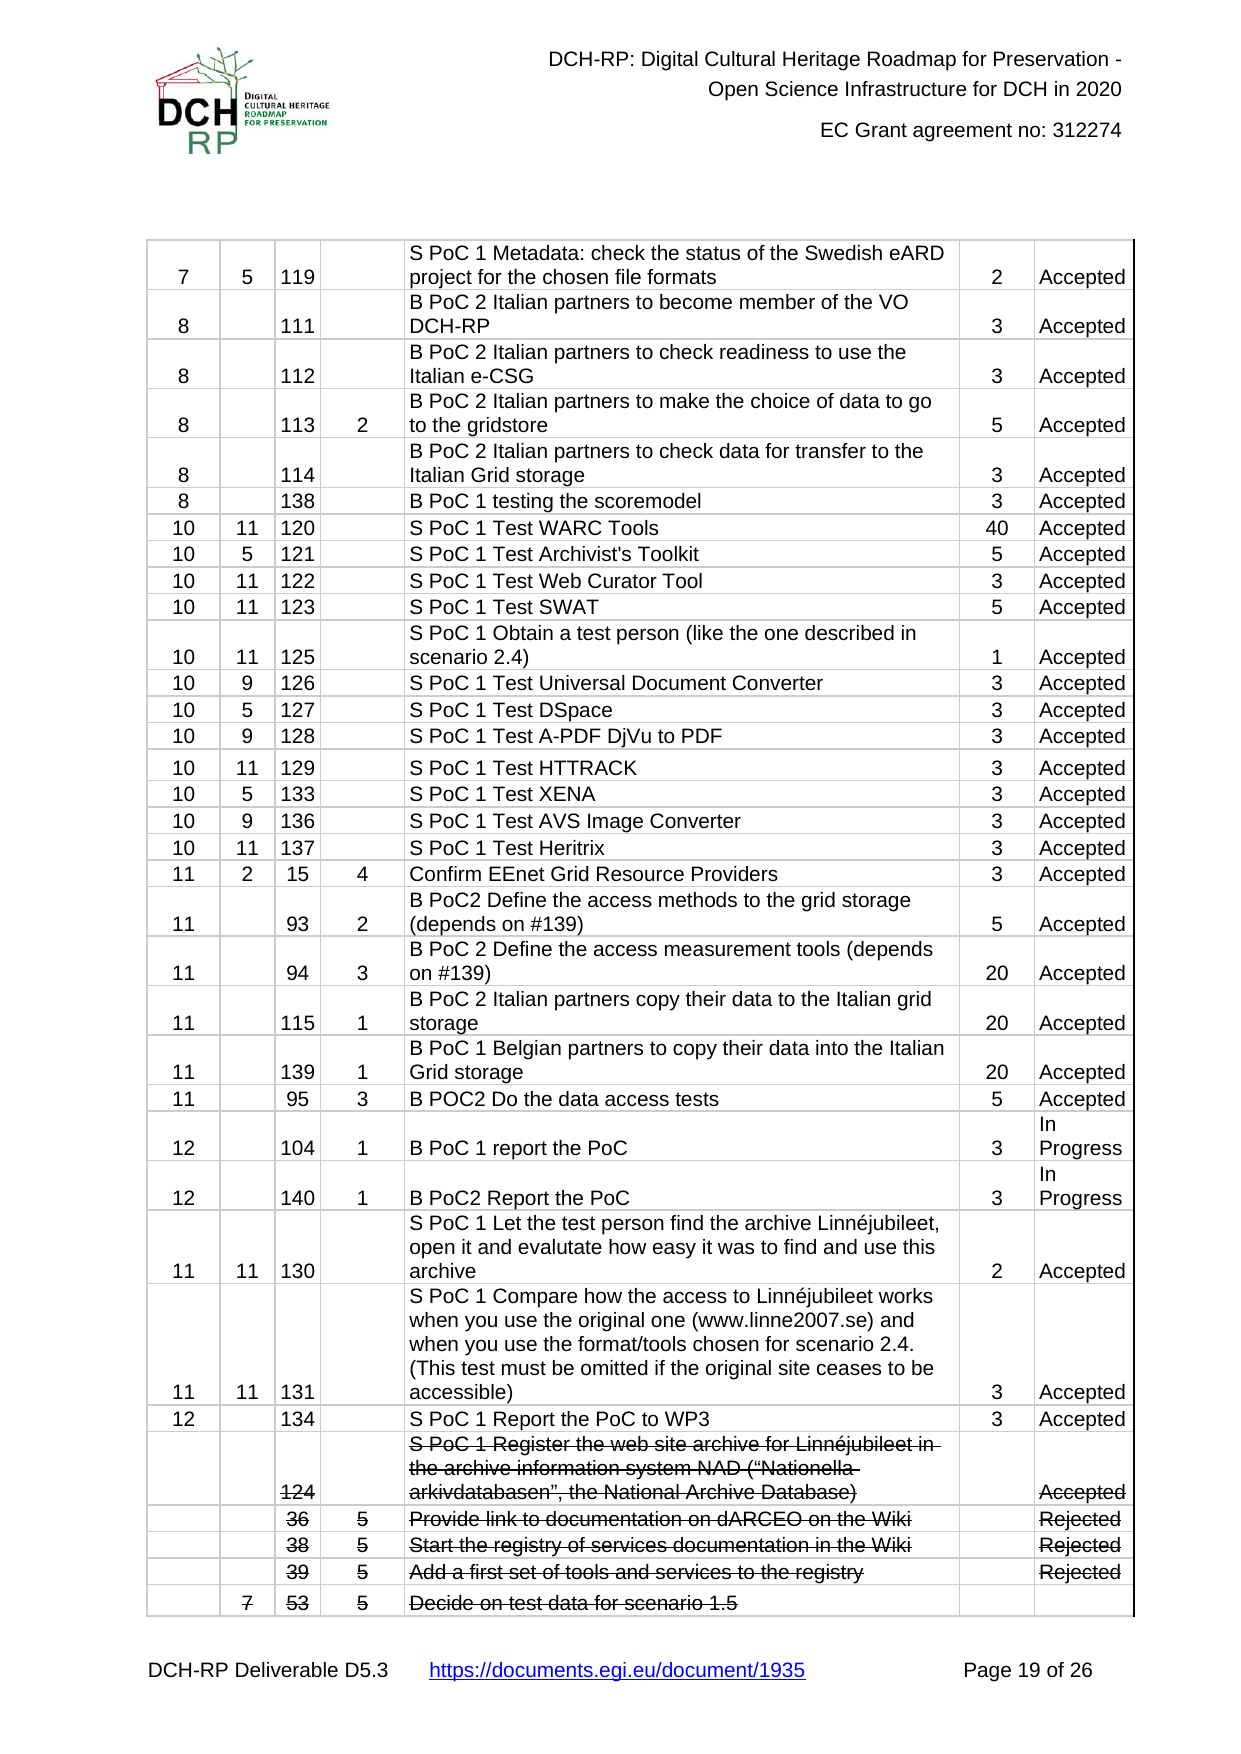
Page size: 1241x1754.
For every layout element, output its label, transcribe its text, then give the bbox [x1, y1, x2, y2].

table_cell 94 [276, 937, 320, 985]
table_cell 9 [221, 723, 274, 748]
table_cell B PoC 2 Italian partners copy their data to the Italian grid storage [405, 986, 959, 1034]
table_cell In Progress [1035, 1112, 1133, 1160]
table_cell 128 [276, 723, 320, 748]
table_cell [321, 488, 404, 513]
table_cell Rejected [1035, 1532, 1133, 1557]
table_cell 5 [321, 1559, 404, 1584]
table_cell 38 [276, 1532, 320, 1557]
table_cell 3 [321, 1085, 404, 1110]
table_cell 36 [276, 1506, 320, 1531]
table_cell Accepted [1035, 1036, 1133, 1084]
table_cell 7 [148, 241, 219, 288]
table_cell [148, 1506, 219, 1531]
table_cell 10 [148, 670, 219, 695]
table_cell Accepted [1035, 808, 1133, 833]
table_cell 3 [960, 861, 1034, 886]
table_cell 127 [276, 697, 320, 722]
table_cell 5 [321, 1506, 404, 1531]
table_cell 104 [276, 1112, 320, 1160]
table_cell B POC2 Do the data access tests [405, 1085, 959, 1110]
table_cell S PoC 1 Test Universal Document Converter [405, 670, 959, 695]
table_cell S PoC 1 Compare how the access to Linnéjubileet works when you use the original one (www.linne2007.se) and when you use the format/tools chosen for scenario 2.4. (This test must be omitted if the original site ceases to be accessible) [405, 1284, 959, 1404]
table_cell 5 [960, 1085, 1034, 1110]
table_cell B PoC 1 report the PoC [405, 1112, 959, 1160]
table_cell 12 [148, 1112, 219, 1160]
table_cell Accepted [1035, 541, 1133, 566]
table_cell [221, 1085, 274, 1110]
table_cell 5 [960, 389, 1034, 437]
table_cell [321, 1406, 404, 1431]
table_cell 8 [148, 438, 219, 486]
table_cell 3 [960, 750, 1034, 779]
table_cell S PoC 1 Test Heritrix [405, 834, 959, 859]
table_cell 8 [148, 340, 219, 387]
table_cell 53 [276, 1585, 320, 1615]
table_cell 20 [960, 986, 1034, 1034]
table_cell Accepted [1035, 887, 1133, 935]
table_cell Accepted [1035, 621, 1133, 669]
table_cell 11 [221, 515, 274, 539]
table_cell 3 [960, 808, 1034, 833]
table_cell [221, 1406, 274, 1431]
table_cell 5 [960, 541, 1034, 566]
table_cell 3 [960, 1161, 1034, 1209]
table_cell 1 [321, 986, 404, 1034]
table_cell Accepted [1035, 670, 1133, 695]
table_cell Accepted [1035, 438, 1133, 486]
table_cell Accepted [1035, 781, 1133, 806]
table_cell [148, 1585, 219, 1615]
table_cell Accepted [1035, 488, 1133, 513]
table_cell 3 [960, 723, 1034, 748]
table_cell 20 [960, 1036, 1034, 1084]
table_cell B PoC 2 Italian partners to check data for transfer to the Italian Grid storage [405, 438, 959, 486]
table_cell S PoC 1 Test Archivist's Toolkit [405, 541, 959, 566]
table_cell 139 [276, 1036, 320, 1084]
table_cell S PoC 1 Test WARC Tools [405, 515, 959, 539]
table_cell Provide link to documentation on dARCEO on the Wiki [405, 1506, 959, 1531]
table_cell 112 [276, 340, 320, 387]
table_cell 138 [276, 488, 320, 513]
table_cell 123 [276, 594, 320, 619]
table_cell Decide on test data for scenario 1.5 [405, 1585, 959, 1615]
table_cell [321, 621, 404, 669]
table_cell 2 [960, 1211, 1034, 1283]
table_cell [321, 697, 404, 722]
table_cell [960, 1432, 1034, 1504]
table_cell [960, 1585, 1034, 1615]
table_cell Accepted [1035, 834, 1133, 859]
table_cell Rejected [1035, 1559, 1133, 1584]
table_cell [321, 438, 404, 486]
table_cell 11 [148, 937, 219, 985]
table_cell 2 [321, 887, 404, 935]
table_cell 10 [148, 541, 219, 566]
table_cell [321, 750, 404, 779]
table_cell 2 [960, 241, 1034, 288]
table_cell Accepted [1035, 1406, 1133, 1431]
table_cell [221, 1036, 274, 1084]
table_cell Accepted [1035, 594, 1133, 619]
table_cell Accepted [1035, 515, 1133, 539]
table_cell 134 [276, 1406, 320, 1431]
table_cell 5 [321, 1585, 404, 1615]
table_cell Accepted [1035, 1211, 1133, 1283]
table_cell 11 [148, 861, 219, 886]
table_cell Accepted [1035, 241, 1133, 288]
table_cell 3 [960, 670, 1034, 695]
table_cell 10 [148, 697, 219, 722]
table_cell 1 [321, 1161, 404, 1209]
table_cell S PoC 1 Obtain a test person (like the one described in scenario 2.4) [405, 621, 959, 669]
table_cell Confirm EEnet Grid Resource Providers [405, 861, 959, 886]
table_cell [321, 515, 404, 539]
table_cell S PoC 1 Test A-PDF DjVu to PDF [405, 723, 959, 748]
table_cell 129 [276, 750, 320, 779]
table_cell 5 [221, 781, 274, 806]
table_cell 122 [276, 568, 320, 593]
table_cell [148, 1432, 219, 1504]
table_cell 12 [148, 1161, 219, 1209]
table_cell 5 [221, 697, 274, 722]
table_cell 1 [321, 1036, 404, 1084]
table_cell [321, 1432, 404, 1504]
table_cell 11 [148, 887, 219, 935]
table_cell 5 [321, 1532, 404, 1557]
table_cell [321, 808, 404, 833]
table_cell 3 [960, 781, 1034, 806]
table_cell 12 [148, 1406, 219, 1431]
table_cell [148, 1559, 219, 1584]
table_cell B PoC2 Report the PoC [405, 1161, 959, 1209]
table_cell [221, 488, 274, 513]
table_cell B PoC 1 Belgian partners to copy their data into the Italian Grid storage [405, 1036, 959, 1084]
table_cell 3 [321, 937, 404, 985]
table_cell 11 [221, 750, 274, 779]
table_cell [221, 290, 274, 338]
table_cell 8 [148, 488, 219, 513]
table_cell 1 [960, 621, 1034, 669]
table_cell S PoC 1 Test SWAT [405, 594, 959, 619]
table_cell 5 [221, 541, 274, 566]
table_cell [321, 241, 404, 288]
table_cell 1 [321, 1112, 404, 1160]
table_cell 8 [148, 389, 219, 437]
table_cell [1035, 1585, 1133, 1615]
table_cell 3 [960, 568, 1034, 593]
table_cell 10 [148, 723, 219, 748]
table_cell 126 [276, 670, 320, 695]
table_cell 2 [321, 389, 404, 437]
table_cell 3 [960, 1112, 1034, 1160]
table_cell 11 [148, 1284, 219, 1404]
table_cell [321, 290, 404, 338]
table_cell B PoC 2 Define the access measurement tools (depends on #139) [405, 937, 959, 985]
table_cell Accepted [1035, 389, 1133, 437]
table_cell 11 [148, 1036, 219, 1084]
table_cell 10 [148, 834, 219, 859]
table_cell [221, 1506, 274, 1531]
table_cell [221, 438, 274, 486]
table_cell In Progress [1035, 1161, 1133, 1209]
table_cell 3 [960, 697, 1034, 722]
table_cell B PoC 2 Italian partners to become member of the VO DCH-RP [405, 290, 959, 338]
table_cell [221, 887, 274, 935]
table_cell [221, 1432, 274, 1504]
table_cell Accepted [1035, 723, 1133, 748]
table_cell 10 [148, 781, 219, 806]
table_cell 11 [221, 1211, 274, 1283]
table_cell 115 [276, 986, 320, 1034]
table_cell Accepted [1035, 1284, 1133, 1404]
table_cell 39 [276, 1559, 320, 1584]
table_cell S PoC 1 Test HTTRACK [405, 750, 959, 779]
table_cell B PoC 2 Italian partners to check readiness to use the Italian e-CSG [405, 340, 959, 387]
table_cell 7 [221, 1585, 274, 1615]
table_cell [221, 340, 274, 387]
table_cell [221, 937, 274, 985]
picture [147, 42, 335, 160]
table_cell [221, 1532, 274, 1557]
table_cell S PoC 1 Test DSpace [405, 697, 959, 722]
table_cell 2 [221, 861, 274, 886]
table_cell 9 [221, 808, 274, 833]
table_cell [221, 1559, 274, 1584]
table_cell [221, 1161, 274, 1209]
table_cell [321, 834, 404, 859]
table_cell [321, 781, 404, 806]
table_cell [321, 1211, 404, 1283]
table_cell [960, 1559, 1034, 1584]
table_cell 133 [276, 781, 320, 806]
table_cell 15 [276, 861, 320, 886]
table_cell 124 [276, 1432, 320, 1504]
table_cell 10 [148, 808, 219, 833]
table_cell 40 [960, 515, 1034, 539]
table_cell [221, 986, 274, 1034]
table_cell 131 [276, 1284, 320, 1404]
table_cell [221, 389, 274, 437]
table_cell 125 [276, 621, 320, 669]
table_cell 136 [276, 808, 320, 833]
table_cell Accepted [1035, 697, 1133, 722]
table_cell Accepted [1035, 1085, 1133, 1110]
table_cell Accepted [1035, 1432, 1133, 1504]
table_cell [321, 568, 404, 593]
table_cell S PoC 1 Let the test person find the archive Linnéjubileet, open it and evalutate how easy it was to find and use this archive [405, 1211, 959, 1283]
table_cell S PoC 1 Metadata: check the status of the Swedish eARD project for the chosen file formats [405, 241, 959, 288]
table_cell [321, 541, 404, 566]
table_cell 11 [221, 621, 274, 669]
table_cell 11 [221, 1284, 274, 1404]
table_cell 3 [960, 290, 1034, 338]
table_cell 130 [276, 1211, 320, 1283]
table_cell 140 [276, 1161, 320, 1209]
table_cell 10 [148, 621, 219, 669]
table_cell Accepted [1035, 750, 1133, 779]
table_cell [321, 340, 404, 387]
table_cell 3 [960, 438, 1034, 486]
table_cell 121 [276, 541, 320, 566]
table_cell [321, 594, 404, 619]
table_cell 3 [960, 340, 1034, 387]
table_cell B PoC 1 testing the scoremodel [405, 488, 959, 513]
table_cell 3 [960, 488, 1034, 513]
table_cell 10 [148, 750, 219, 779]
table_cell Accepted [1035, 986, 1133, 1034]
table_cell Accepted [1035, 861, 1133, 886]
table_cell S PoC 1 Test Web Curator Tool [405, 568, 959, 593]
table_cell 5 [221, 241, 274, 288]
table_cell S PoC 1 Register the web site archive for Linnéjubileet in the archive information system NAD (“Nationella arkivdatabasen”, the National Archive Database) [405, 1432, 959, 1504]
table_cell Accepted [1035, 937, 1133, 985]
table_cell 95 [276, 1085, 320, 1110]
table_cell 4 [321, 861, 404, 886]
table_cell [321, 670, 404, 695]
table_cell 3 [960, 834, 1034, 859]
table_cell 5 [960, 594, 1034, 619]
table_cell 113 [276, 389, 320, 437]
table_cell B PoC2 Define the access methods to the grid storage (depends on #139) [405, 887, 959, 935]
table_cell 3 [960, 1284, 1034, 1404]
table_cell 93 [276, 887, 320, 935]
table_cell 5 [960, 887, 1034, 935]
table_cell S PoC 1 Test XENA [405, 781, 959, 806]
table_cell [148, 1532, 219, 1557]
table_cell Start the registry of services documentation in the Wiki [405, 1532, 959, 1557]
table_cell 10 [148, 568, 219, 593]
table_cell 11 [148, 1211, 219, 1283]
table_cell 11 [221, 568, 274, 593]
table_cell Rejected [1035, 1506, 1133, 1531]
table_cell 119 [276, 241, 320, 288]
table_cell Accepted [1035, 568, 1133, 593]
table_cell Add a first set of tools and services to the registry [405, 1559, 959, 1584]
table_cell Accepted [1035, 290, 1133, 338]
table_cell 11 [148, 986, 219, 1034]
table_cell 8 [148, 290, 219, 338]
table_cell B PoC 2 Italian partners to make the choice of data to go to the gridstore [405, 389, 959, 437]
table_cell 11 [221, 594, 274, 619]
table_cell S PoC 1 Test AVS Image Converter [405, 808, 959, 833]
table_cell [960, 1506, 1034, 1531]
table_cell Accepted [1035, 340, 1133, 387]
table_cell [960, 1532, 1034, 1557]
table_cell [221, 1112, 274, 1160]
table_cell 10 [148, 594, 219, 619]
table_cell 10 [148, 515, 219, 539]
table_cell 114 [276, 438, 320, 486]
table_cell 137 [276, 834, 320, 859]
table_cell [321, 1284, 404, 1404]
table_cell 3 [960, 1406, 1034, 1431]
table_cell [321, 723, 404, 748]
table_cell 111 [276, 290, 320, 338]
table_cell S PoC 1 Report the PoC to WP3 [405, 1406, 959, 1431]
table_cell 11 [148, 1085, 219, 1110]
table_cell 20 [960, 937, 1034, 985]
table_cell 120 [276, 515, 320, 539]
table_cell 11 [221, 834, 274, 859]
table_cell 9 [221, 670, 274, 695]
